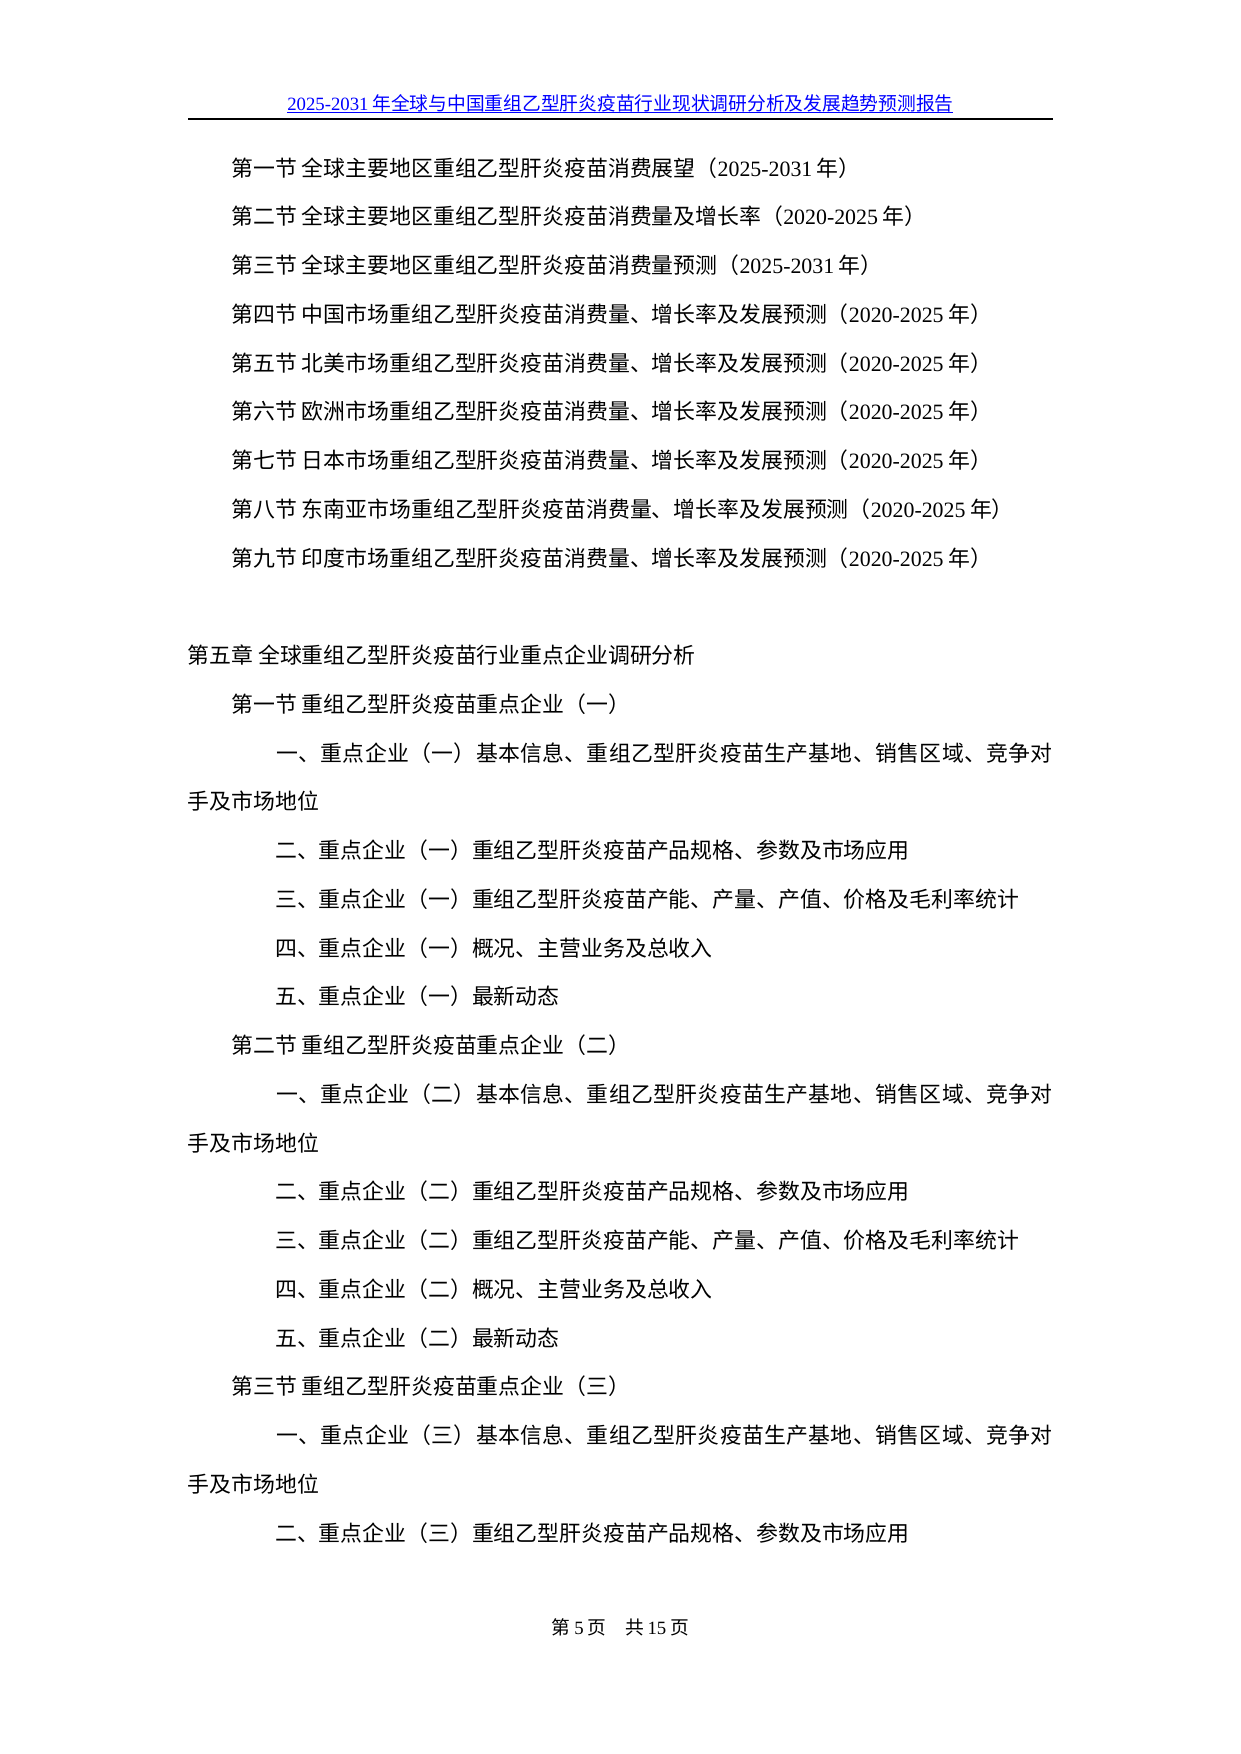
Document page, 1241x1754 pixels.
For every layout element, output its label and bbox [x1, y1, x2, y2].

text [187, 150, 1053, 1548]
